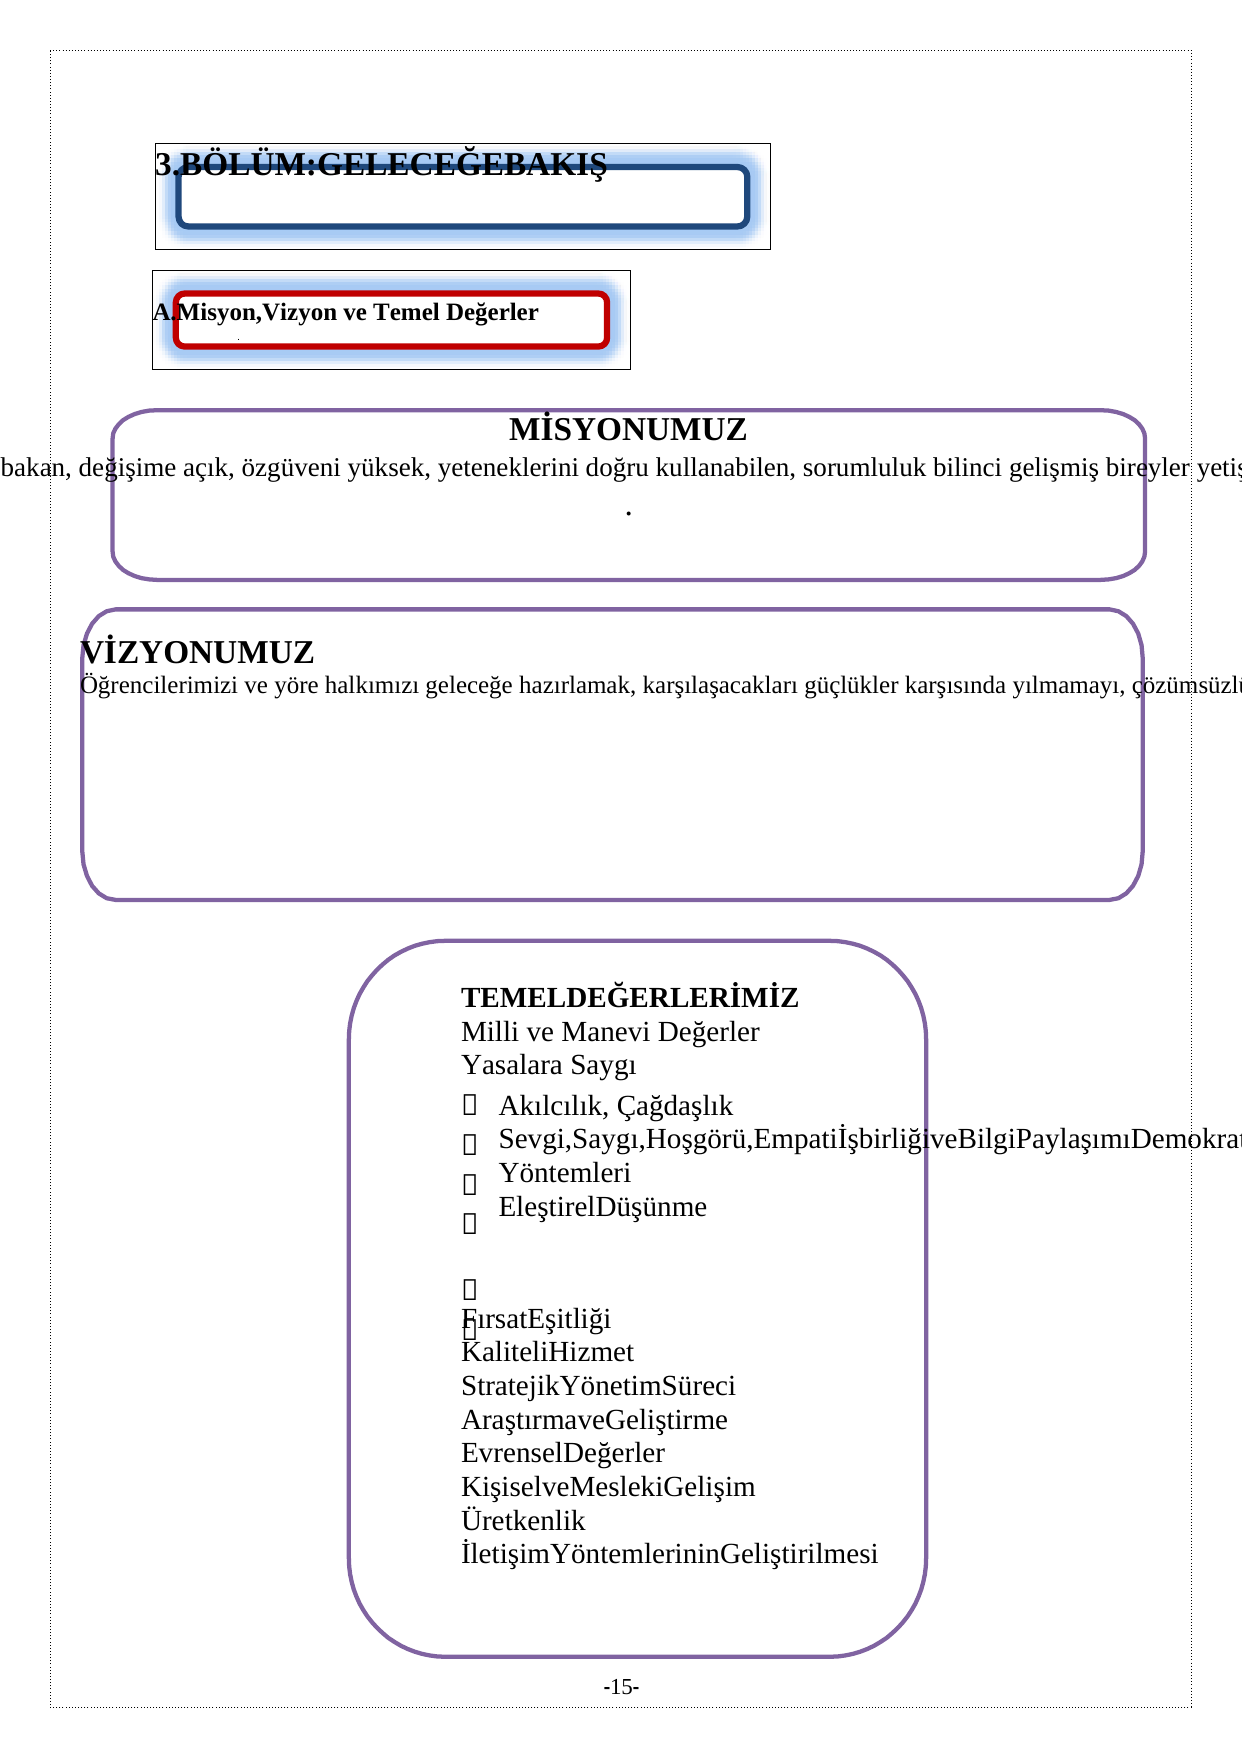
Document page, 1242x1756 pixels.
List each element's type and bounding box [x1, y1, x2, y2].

picture [153, 271, 630, 369]
picture [156, 144, 770, 249]
